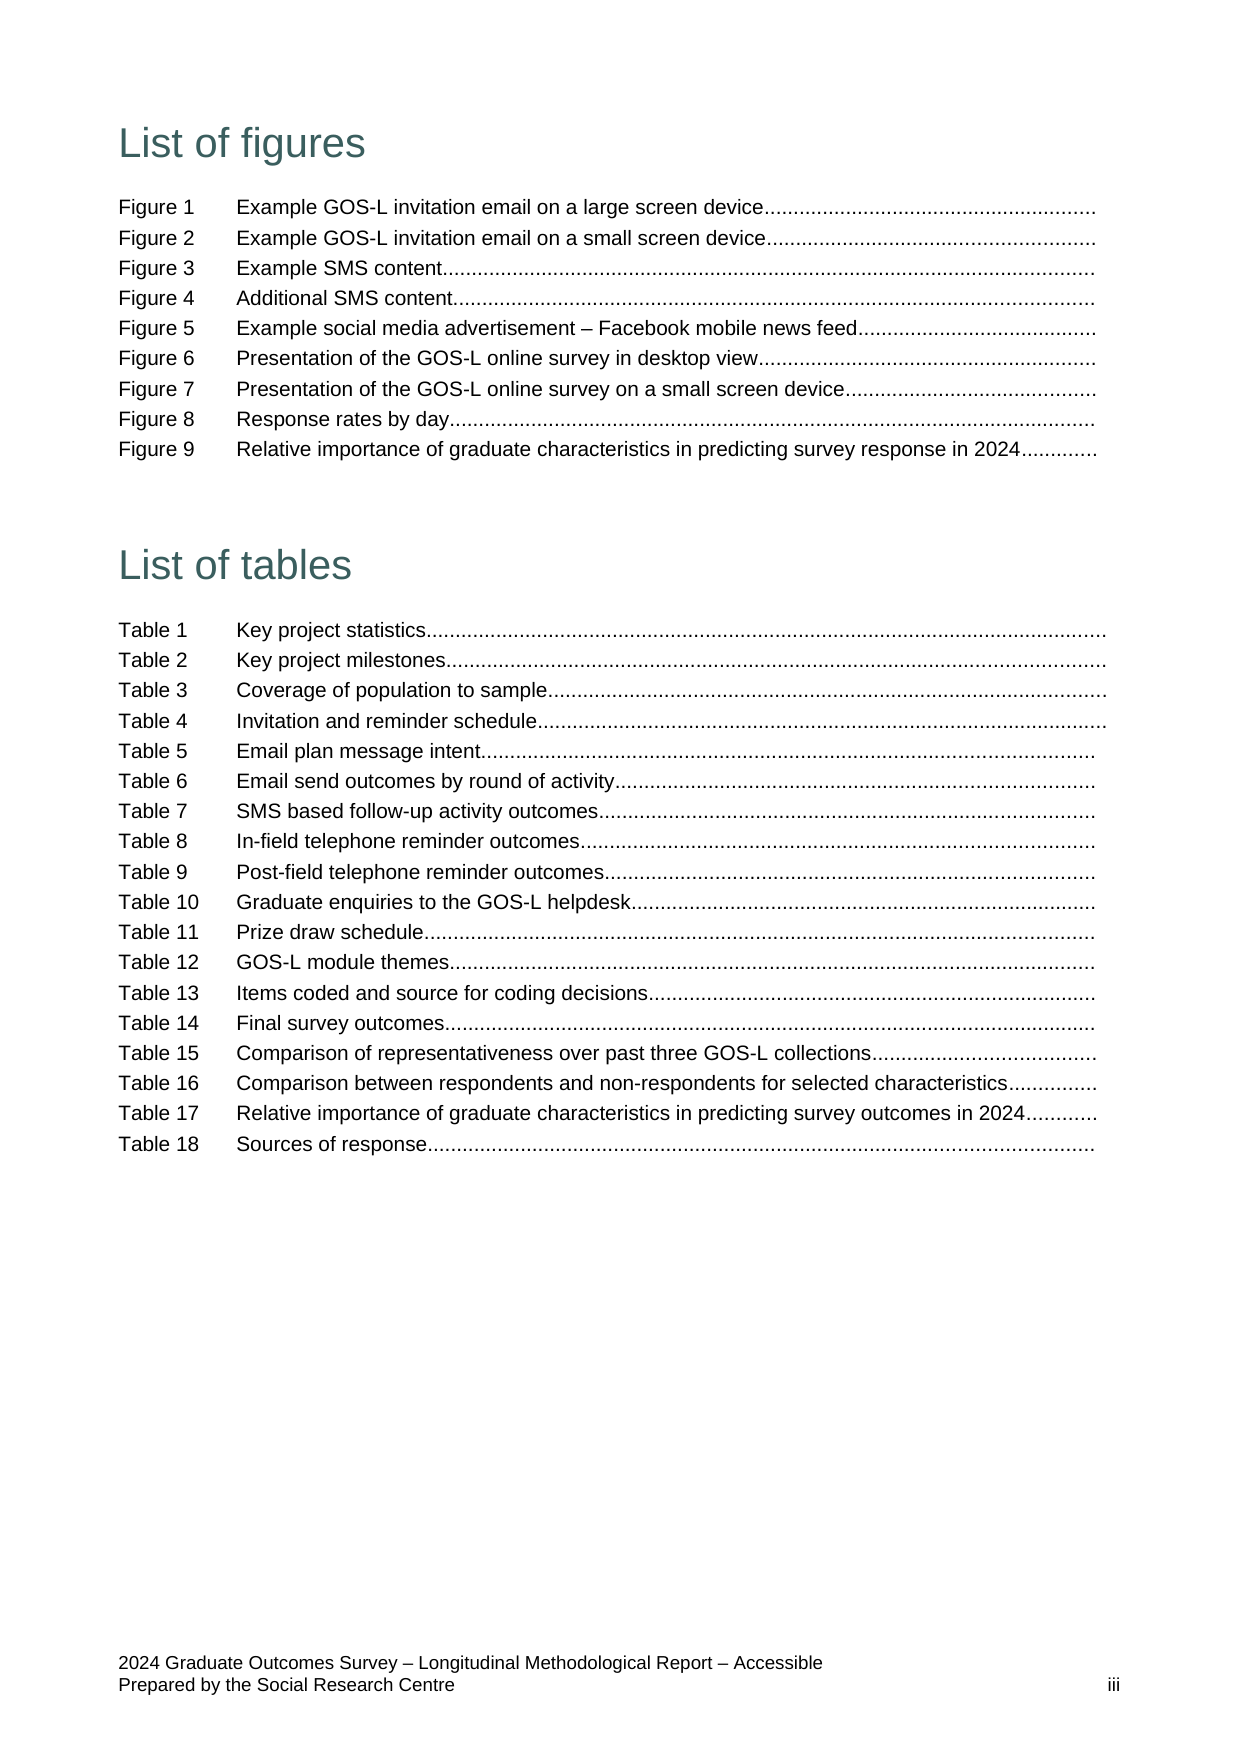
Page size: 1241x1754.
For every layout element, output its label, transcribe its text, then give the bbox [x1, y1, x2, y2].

text List of tables [118, 541, 1122, 589]
text Table 11 Prize draw schedule 27 [118, 920, 1063, 944]
text Figure 3 Example SMS content 16 [118, 256, 1063, 279]
text Table 8 In-field telephone reminder outcomes 18 [118, 829, 1063, 853]
text Figure 7 Presentation of the GOS-L online survey on a small screen device 24 [118, 376, 1063, 400]
text Table 15 Comparison of representativeness over past three GOS-L collections 36 [118, 1041, 1063, 1065]
text Table 18 Sources of response 42 [118, 1131, 1063, 1155]
text Table 4 Invitation and reminder schedule 9 [118, 708, 1063, 732]
text Figure 8 Response rates by day 33 [118, 407, 1063, 431]
text Table 13 Items coded and source for coding decisions 29 [118, 980, 1063, 1004]
text Table 1 Key project statistics 2 [118, 618, 1063, 642]
text Figure 6 Presentation of the GOS-L online survey in desktop view 23 [118, 346, 1063, 370]
text Table 7 SMS based follow-up activity outcomes 16 [118, 799, 1063, 823]
text Table 3 Coverage of population to sample 5 [118, 678, 1063, 702]
text Table 2 Key project milestones 2 [118, 648, 1063, 672]
text Table 14 Final survey outcomes 31 [118, 1011, 1063, 1034]
text Table 5 Email plan message intent 12 [118, 739, 1063, 763]
text Figure 4 Additional SMS content 16 [118, 286, 1063, 310]
text Figure 1 Example GOS-L invitation email on a large screen device 10 [118, 195, 1063, 219]
text Table 17 Relative importance of graduate characteristics in predicting survey outcomes in 2024 41 [118, 1101, 1063, 1125]
text Figure 2 Example GOS-L invitation email on a small screen device 11 [118, 225, 1063, 249]
text List of figures [118, 118, 1122, 166]
text Table 12 GOS-L module themes 28 [118, 950, 1063, 974]
text Table 9 Post-field telephone reminder outcomes 20 [118, 859, 1063, 883]
text Figure 9 Relative importance of graduate characteristics in predicting survey response in 2024 35 [118, 437, 1063, 461]
text Figure 5 Example social media advertisement – Facebook mobile news feed 21 [118, 316, 1063, 340]
text Table 6 Email send outcomes by round of activity 14 [118, 769, 1063, 793]
text Table 10 Graduate enquiries to the GOS-L helpdesk 26 [118, 890, 1063, 914]
text Table 16 Comparison between respondents and non-respondents for selected characteristics 38 [118, 1071, 1063, 1095]
